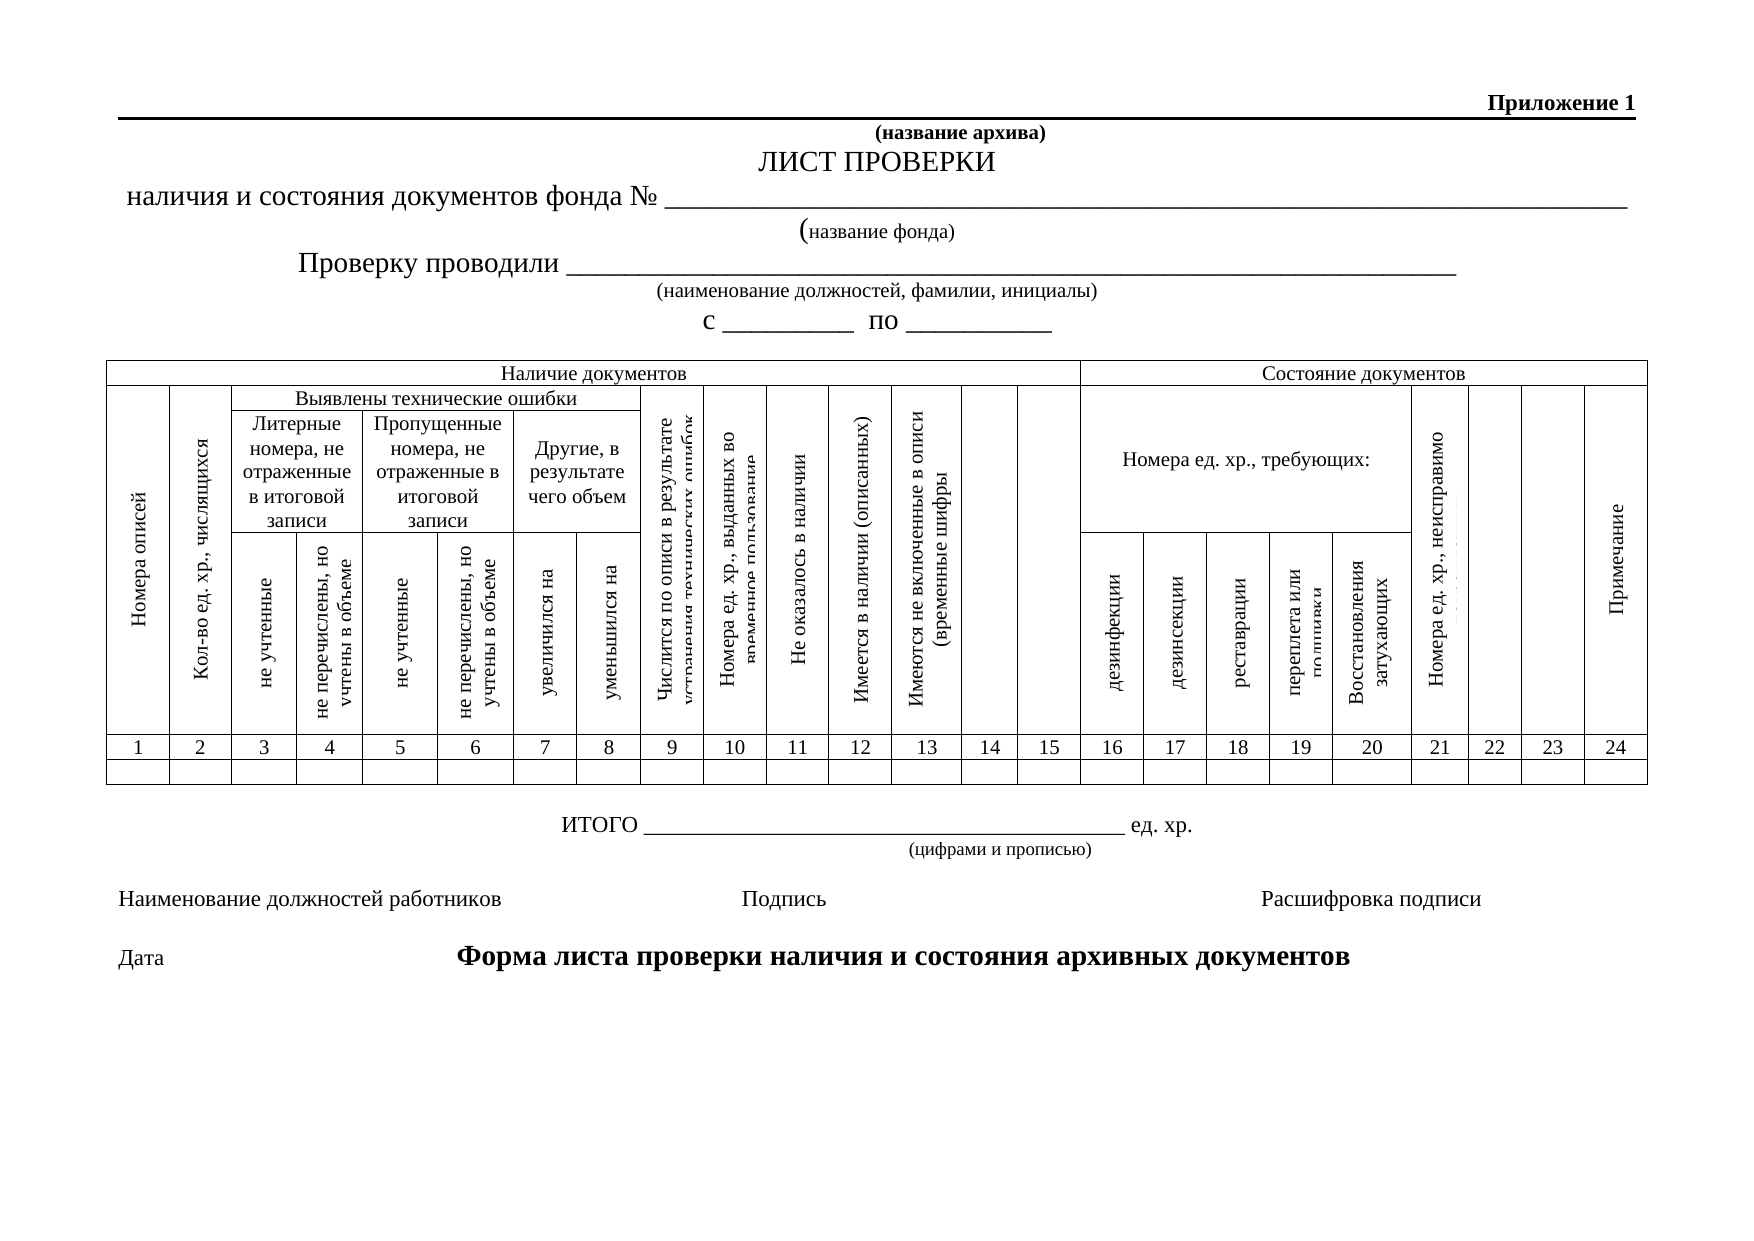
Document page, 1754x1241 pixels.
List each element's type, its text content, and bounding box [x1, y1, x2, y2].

table_cell 11 [767, 735, 828, 759]
table_cell [1412, 760, 1468, 784]
table_cell не перечислены, но учтены в объеме [438, 533, 513, 734]
table_cell Выявлены технические ошибки [232, 386, 640, 410]
table_cell 19 [1270, 735, 1332, 759]
table_cell дезинфекции [1081, 533, 1143, 734]
table_cell дезинсекции [1144, 533, 1206, 734]
table_cell 23 [1522, 735, 1584, 759]
table_cell 20 [1333, 735, 1411, 759]
text Приложение 1 [118, 89, 1636, 117]
table_cell [577, 760, 640, 784]
table_cell Имеется в наличии (описанных) [829, 386, 891, 734]
table_cell 12 [829, 735, 891, 759]
table_cell 13 [892, 735, 961, 759]
table_cell Литерные номера, не отраженные в итоговой записи [232, 411, 362, 532]
table_cell Номера ед. хр., неисправимо поврежденных [1412, 386, 1468, 734]
table_cell [1333, 760, 1411, 784]
table_cell переплета или подшивки [1270, 533, 1332, 734]
table_cell Примечание [1585, 386, 1647, 734]
table_cell [1207, 760, 1269, 784]
table_cell 6 [438, 735, 513, 759]
table_cell Номера описей [107, 386, 169, 734]
table_cell Не оказалось в наличии [767, 386, 828, 734]
table_cell Номера ед. хр., требующих: [1081, 386, 1411, 532]
text (цифрами и прописью) [118, 838, 1636, 859]
table_cell 3 [232, 735, 296, 759]
table_cell реставрации [1207, 533, 1269, 734]
table_cell [962, 760, 1017, 784]
table_cell [1270, 760, 1332, 784]
table_cell Пропущенные номера, не отраженные в итоговой записи [363, 411, 513, 532]
text (название фонда) [118, 211, 1636, 245]
table_cell [892, 760, 961, 784]
table_cell 17 [1144, 735, 1206, 759]
table_cell [1469, 386, 1521, 734]
table_cell 2 [170, 735, 231, 759]
table_cell 5 [363, 735, 437, 759]
table_cell не учтенные [232, 533, 296, 734]
table_cell [363, 760, 437, 784]
table_cell 24 [1585, 735, 1647, 759]
table_cell [297, 760, 362, 784]
table_cell [1018, 760, 1080, 784]
table_cell [1522, 386, 1584, 734]
table_cell Другие, в результате чего объем [514, 411, 640, 532]
table_cell [438, 760, 513, 784]
table_cell Имеются не включенные в описи (временные шифры необработанных ед. хр.) [892, 386, 961, 734]
text (наименование должностей, фамилии, инициалы) [118, 278, 1636, 302]
text (название архива) [118, 120, 1636, 144]
table_cell 22 [1469, 735, 1521, 759]
table_cell 7 [514, 735, 576, 759]
table_cell 21 [1412, 735, 1468, 759]
table_cell 15 [1018, 735, 1080, 759]
table_cell 1 [107, 735, 169, 759]
table_cell Кол-во ед. хр., числящихся [170, 386, 231, 734]
table_cell 4 [297, 735, 362, 759]
table_cell 10 [704, 735, 766, 759]
table_cell 14 [962, 735, 1017, 759]
table_cell [704, 760, 766, 784]
table_cell [1081, 760, 1143, 784]
table_header Состояние документов [1081, 361, 1647, 385]
text Проверку проводили _____________________________________________________________ [118, 245, 1636, 278]
table_cell не учтенные [363, 533, 437, 734]
table_header Наличие документов [107, 361, 1080, 385]
text наличия и состояния документов фонда № __________________________________________________________________ [118, 178, 1636, 211]
table_cell увеличился на [514, 533, 576, 734]
table_cell Восстановления затухающих текстов [1333, 533, 1411, 734]
text ЛИСТ ПРОВЕРКИ [118, 144, 1636, 178]
table_cell [1469, 760, 1521, 784]
table_cell Числится по описи в результате устранения технических ошибок [641, 386, 703, 734]
table_cell [514, 760, 576, 784]
table_cell 9 [641, 735, 703, 759]
table_cell [1144, 760, 1206, 784]
text ИТОГО __________________________________________ ед. хр. [118, 811, 1636, 838]
table_cell [1522, 760, 1584, 784]
table_cell [107, 760, 169, 784]
table_cell уменьшился на [577, 533, 640, 734]
table_cell [170, 760, 231, 784]
table_cell [1018, 386, 1080, 734]
table_cell 16 [1081, 735, 1143, 759]
table_cell [232, 760, 296, 784]
text Дата Форма листа проверки наличия и состояния архивных документов [118, 938, 1636, 972]
table_cell 18 [1207, 735, 1269, 759]
text с _________ по __________ [118, 302, 1636, 336]
table_cell [641, 760, 703, 784]
table_cell [767, 760, 828, 784]
table_cell [962, 386, 1017, 734]
table_cell не перечислены, но учтены в объеме [297, 533, 362, 734]
table_cell 8 [577, 735, 640, 759]
text Наименование должностей работников Подпись Расшифровка подписи [118, 886, 1636, 912]
table_cell Номера ед. хр., выданных во временное пользование [704, 386, 766, 734]
table_cell [829, 760, 891, 784]
table_cell [1585, 760, 1647, 784]
